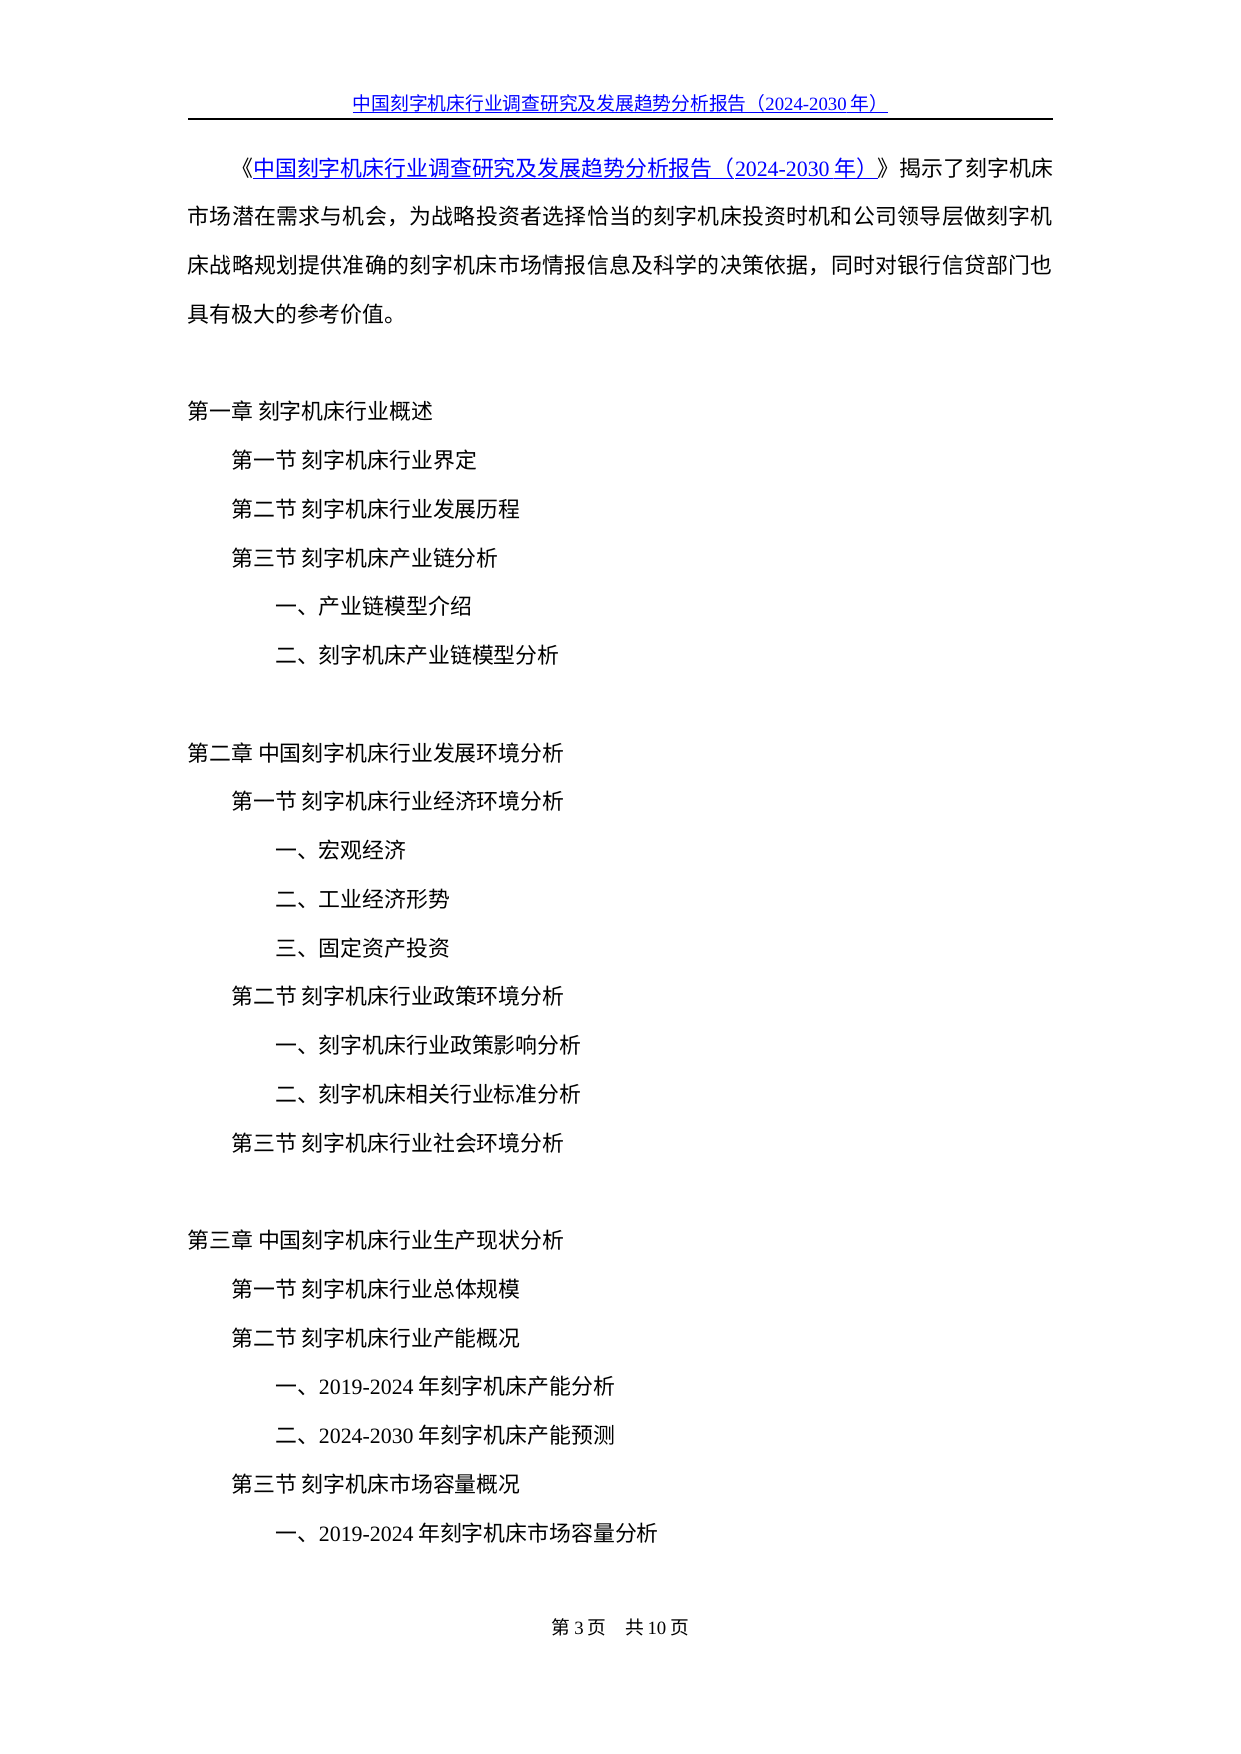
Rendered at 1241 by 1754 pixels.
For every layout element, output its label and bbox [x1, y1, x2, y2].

text [187, 150, 1053, 1548]
